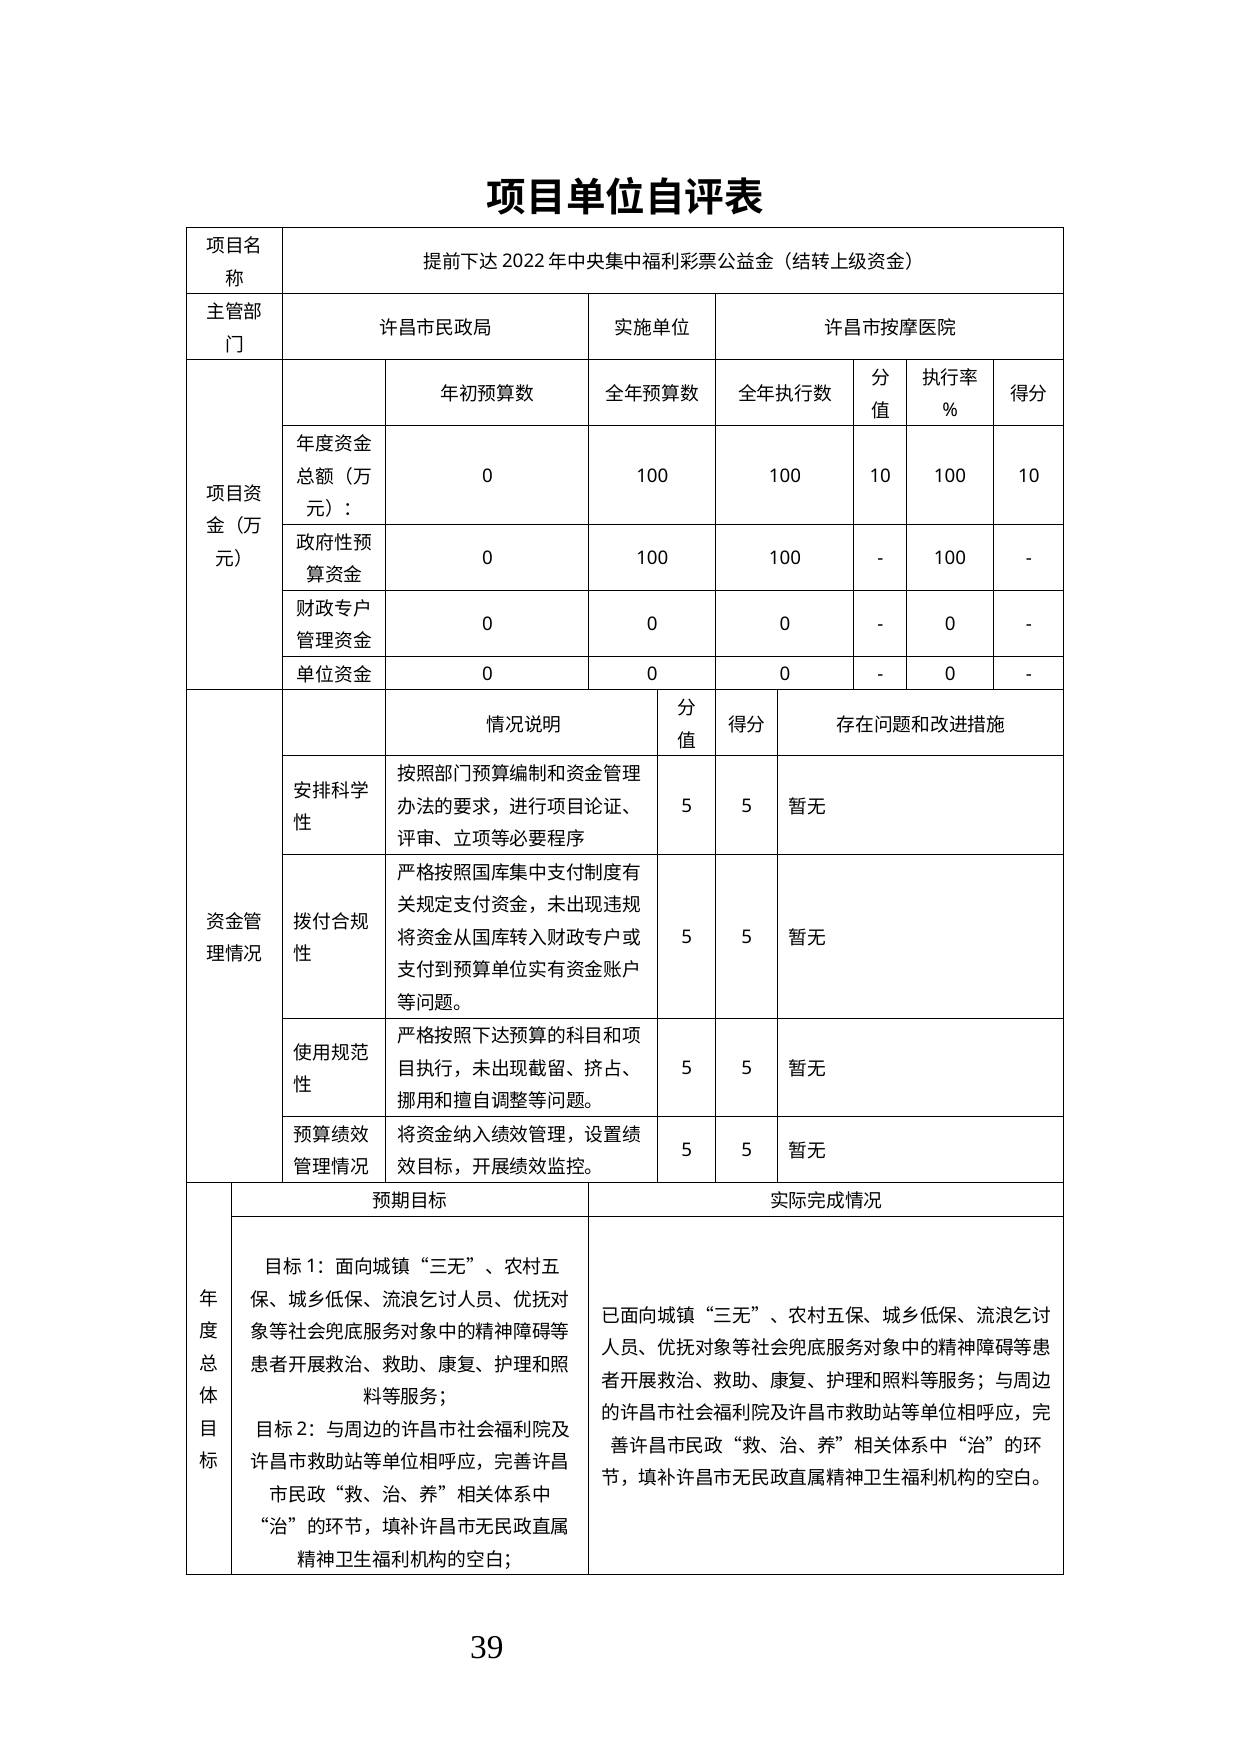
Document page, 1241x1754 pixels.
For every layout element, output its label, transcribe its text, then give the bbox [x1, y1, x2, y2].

table_cell 得分 [994, 360, 1063, 425]
table_cell 提前下达2022年中央集中福利彩票公益金（结转上级资金） [283, 228, 1063, 293]
table_cell [283, 360, 385, 425]
table_cell 财政专户管理资金 [283, 591, 385, 656]
table_cell 项目名称 [187, 228, 282, 293]
table_cell 全年预算数 [589, 360, 715, 425]
table_cell 全年执行数 [716, 360, 853, 425]
table_cell 许昌市民政局 [283, 294, 588, 359]
table_cell 100 [716, 525, 853, 590]
table_cell 5 [716, 1019, 777, 1116]
table_cell 暂无 [778, 1019, 1063, 1116]
table_cell 目标1：面向城镇“三无”、农村五保、城乡低保、流浪乞讨人员、优抚对象等社会兜底服务对象中的精神障碍等患者开展救治、救助、康复、护理和照料等服务； 目标2：与周边的许昌市社会福利院及许昌市救助站等单位相呼应，完善许昌市民政“救、治、养”相关体系中“治”的环节，填补许昌市无民政直属精神卫生福利机构的空白； [232, 1217, 588, 1574]
table_cell - [994, 657, 1063, 689]
table_cell 0 [386, 657, 588, 689]
table_cell 暂无 [778, 855, 1063, 1017]
table_cell 主管部门 [187, 294, 282, 359]
table_cell 执行率 % [907, 360, 993, 425]
table_header 项目单位自评表 [186, 162, 1064, 227]
table_cell 5 [716, 1117, 777, 1182]
table_cell 暂无 [778, 756, 1063, 854]
table_cell 10 [854, 426, 906, 524]
table_cell 0 [716, 657, 853, 689]
table_cell 0 [589, 657, 715, 689]
table_cell 预算绩效管理情况 [283, 1117, 385, 1182]
table_cell 100 [589, 525, 715, 590]
table_cell 严格按照下达预算的科目和项目执行，未出现截留、挤占、挪用和擅自调整等问题。 [386, 1019, 657, 1116]
table_cell - [994, 591, 1063, 656]
table_cell - [994, 525, 1063, 590]
table_cell 项目资金（万元） [187, 360, 282, 689]
table_cell 许昌市按摩医院 [716, 294, 1063, 359]
table_cell 暂无 [778, 1117, 1063, 1182]
table_cell - [854, 525, 906, 590]
table_cell - [854, 591, 906, 656]
table_cell 5 [658, 1019, 715, 1116]
table_cell 100 [716, 426, 853, 524]
table_cell 100 [907, 426, 993, 524]
table_cell [283, 690, 385, 755]
table_cell 分值 [658, 690, 715, 755]
table_cell 严格按照国库集中支付制度有关规定支付资金，未出现违规将资金从国库转入财政专户或支付到预算单位实有资金账户等问题。 [386, 855, 657, 1017]
table_cell 100 [907, 525, 993, 590]
table_cell 政府性预算资金 [283, 525, 385, 590]
table_cell 安排科学性 [283, 756, 385, 854]
table_cell 5 [716, 855, 777, 1017]
table_cell 0 [716, 591, 853, 656]
table_cell 0 [386, 426, 588, 524]
table_cell 实际完成情况 [589, 1183, 1063, 1216]
table_cell 将资金纳入绩效管理，设置绩效目标，开展绩效监控。 [386, 1117, 657, 1182]
table_cell 0 [386, 591, 588, 656]
table_cell 分值 [854, 360, 906, 425]
table_cell 0 [907, 657, 993, 689]
table_cell 得分 [716, 690, 777, 755]
table_cell 已面向城镇“三无”、农村五保、城乡低保、流浪乞讨人员、优抚对象等社会兜底服务对象中的精神障碍等患者开展救治、救助、康复、护理和照料等服务；与周边的许昌市社会福利院及许昌市救助站等单位相呼应，完善许昌市民政“救、治、养”相关体系中“治”的环节，填补许昌市无民政直属精神卫生福利机构的空白。 [589, 1217, 1063, 1574]
table_cell 情况说明 [386, 690, 657, 755]
table_cell 5 [658, 855, 715, 1017]
table_cell 资金管理情况 [187, 690, 282, 1182]
table_cell 年度资金总额（万元）： [283, 426, 385, 524]
table_cell 10 [994, 426, 1063, 524]
table_cell 5 [658, 756, 715, 854]
table_cell 0 [907, 591, 993, 656]
table_cell 0 [589, 591, 715, 656]
table_cell 100 [589, 426, 715, 524]
table_cell 使用规范性 [283, 1019, 385, 1116]
table_cell 0 [386, 525, 588, 590]
table_cell 实施单位 [589, 294, 715, 359]
table_cell 年初预算数 [386, 360, 588, 425]
table_cell 拨付合规性 [283, 855, 385, 1017]
table_cell 按照部门预算编制和资金管理办法的要求，进行项目论证、评审、立项等必要程序 [386, 756, 657, 854]
table_cell 单位资金 [283, 657, 385, 689]
table_cell - [854, 657, 906, 689]
table_cell 存在问题和改进措施 [778, 690, 1063, 755]
table_cell 5 [658, 1117, 715, 1182]
table_cell 预期目标 [232, 1183, 588, 1216]
table_cell 年度总体目标 [187, 1183, 231, 1574]
table_cell 5 [716, 756, 777, 854]
